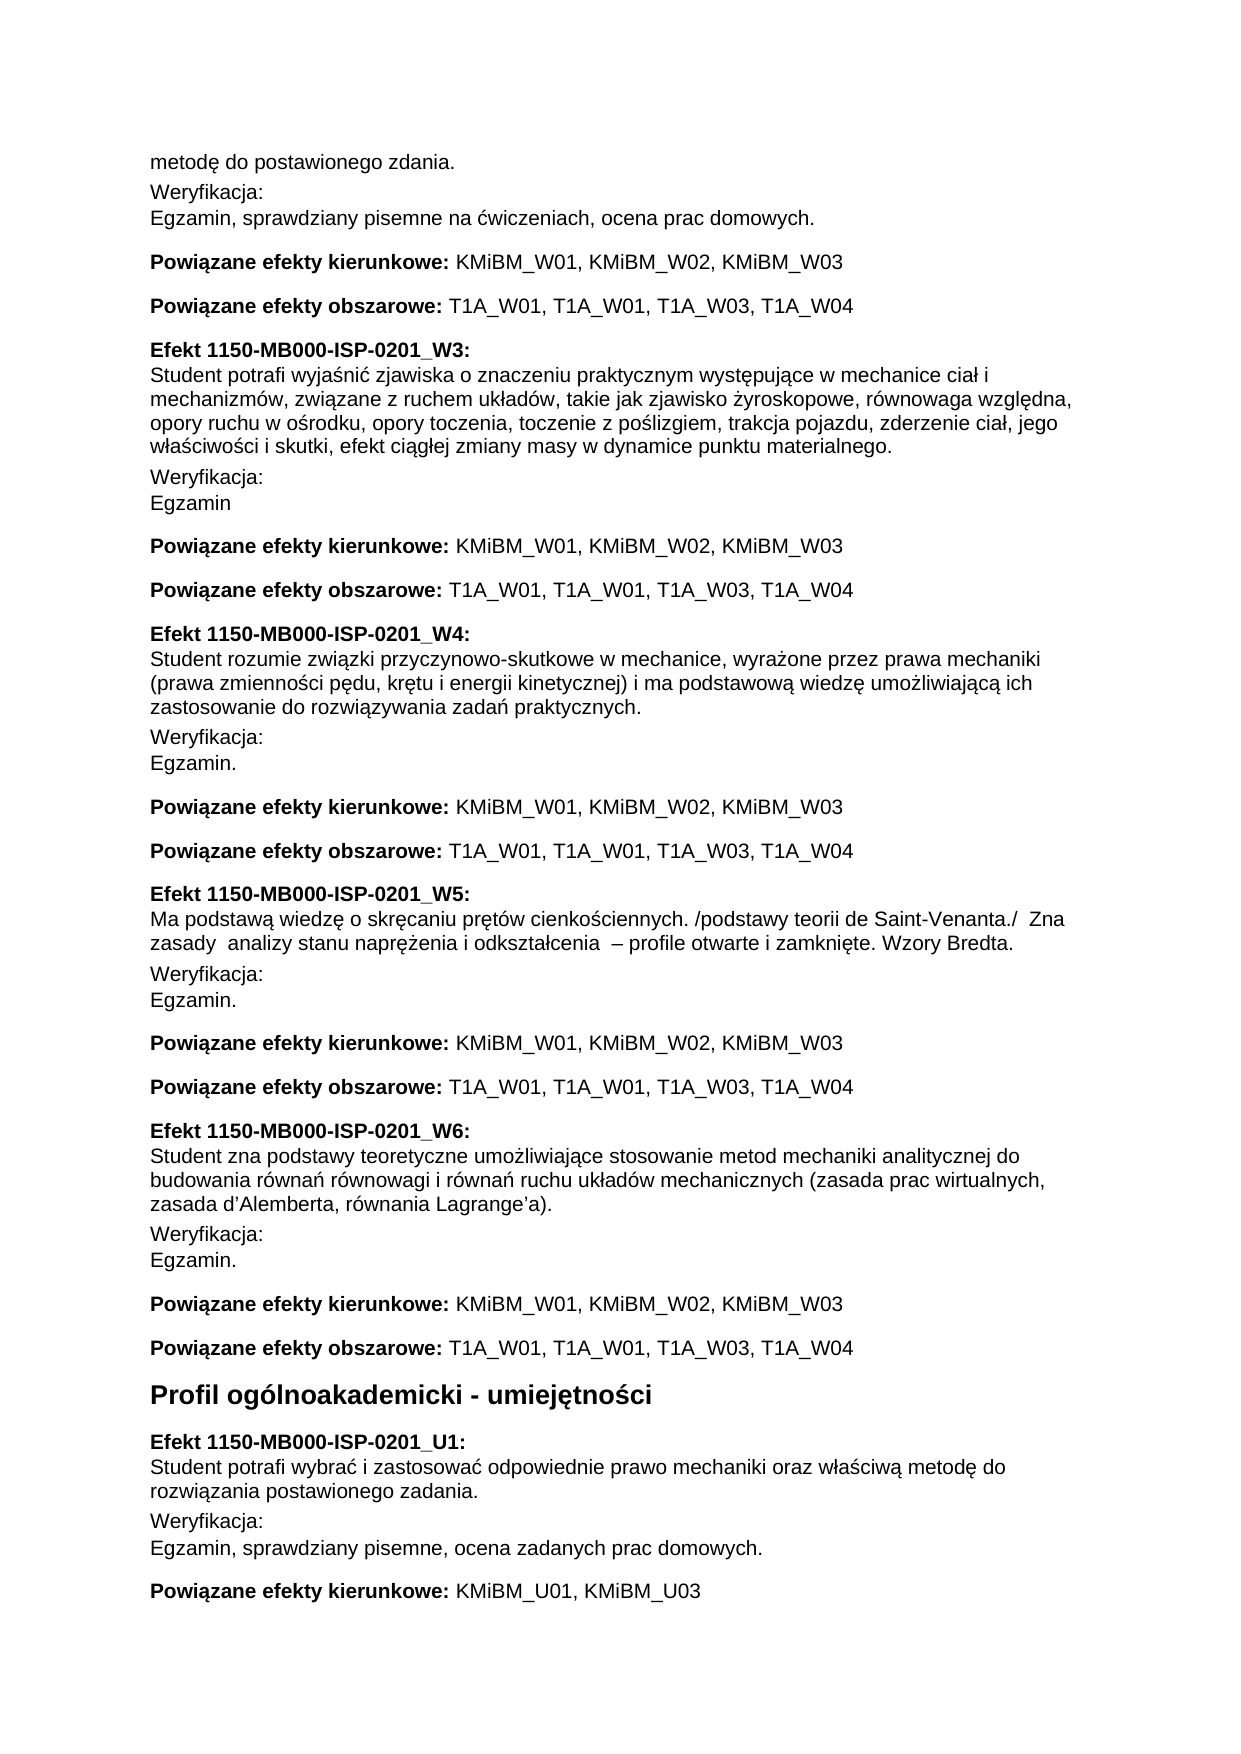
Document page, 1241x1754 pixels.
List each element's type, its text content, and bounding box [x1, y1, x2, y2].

text Powiązane efekty obszarowe: T1A_W01, T1A_W01, T1A_W03, T1A_W04 [150, 1075, 1090, 1099]
subtitle Profil ogólnoakademicki - umiejętności [150, 1379, 1090, 1410]
text Powiązane efekty obszarowe: T1A_W01, T1A_W01, T1A_W03, T1A_W04 [150, 578, 1090, 602]
text Powiązane efekty kierunkowe: KMiBM_U01, KMiBM_U03 [150, 1579, 1090, 1603]
text Efekt 1150-MB000-ISP-0201_W5: [150, 882, 1090, 906]
text Efekt 1150-MB000-ISP-0201_W3: [150, 337, 1090, 361]
text Powiązane efekty obszarowe: T1A_W01, T1A_W01, T1A_W03, T1A_W04 [150, 1335, 1090, 1359]
text Weryfikacja: [150, 725, 1090, 749]
text Efekt 1150-MB000-ISP-0201_W4: [150, 622, 1090, 646]
text Student zna podstawy teoretyczne umożliwiające stosowanie metod mechaniki analitycznej do budowania równań równowagi i równań ruchu układów mechanicznych (zasada prac wirtualnych, zasada d’Alemberta, równania Lagrange’a). [150, 1144, 1090, 1216]
text Powiązane efekty kierunkowe: KMiBM_W01, KMiBM_W02, KMiBM_W03 [150, 250, 1090, 274]
text Powiązane efekty kierunkowe: KMiBM_W01, KMiBM_W02, KMiBM_W03 [150, 534, 1090, 558]
text Weryfikacja: [150, 961, 1090, 985]
text Student potrafi wyjaśnić zjawiska o znaczeniu praktycznym występujące w mechanice ciał i mechanizmów, związane z ruchem układów, takie jak zjawisko żyroskopowe, równowaga względna, opory ruchu w ośrodku, opory toczenia, toczenie z poślizgiem, trakcja pojazdu, zderzenie ciał, jego właściwości i skutki, efekt ciągłej zmiany masy w dynamice punktu materialnego. [150, 362, 1090, 458]
text Egzamin, sprawdziany pisemne na ćwiczeniach, ocena prac domowych. [150, 206, 1090, 230]
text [150, 150, 1090, 174]
text Weryfikacja: [150, 1222, 1090, 1246]
text Powiązane efekty kierunkowe: KMiBM_W01, KMiBM_W02, KMiBM_W03 [150, 795, 1090, 819]
text Powiązane efekty kierunkowe: KMiBM_W01, KMiBM_W02, KMiBM_W03 [150, 1031, 1090, 1055]
text Weryfikacja: [150, 464, 1090, 488]
text Powiązane efekty obszarowe: T1A_W01, T1A_W01, T1A_W03, T1A_W04 [150, 294, 1090, 318]
text Egzamin [150, 491, 1090, 514]
text Powiązane efekty kierunkowe: KMiBM_W01, KMiBM_W02, KMiBM_W03 [150, 1292, 1090, 1316]
text Egzamin. [150, 1248, 1090, 1272]
text Powiązane efekty obszarowe: T1A_W01, T1A_W01, T1A_W03, T1A_W04 [150, 838, 1090, 862]
text Ma podstawą wiedzę o skręcaniu prętów cienkościennych. /podstawy teorii de Saint-Venanta./ Zna zasady analizy stanu naprężenia i odkształcenia – profile otwarte i zamknięte. Wzory Bredta. [150, 907, 1090, 955]
text Weryfikacja: [150, 1509, 1090, 1533]
text Efekt 1150-MB000-ISP-0201_U1: [150, 1430, 1090, 1454]
text Student potrafi wybrać i zastosować odpowiednie prawo mechaniki oraz właściwą metodę do rozwiązania postawionego zadania. [150, 1455, 1090, 1503]
text Egzamin, sprawdziany pisemne, ocena zadanych prac domowych. [150, 1535, 1090, 1559]
text Weryfikacja: [150, 180, 1090, 204]
text Egzamin. [150, 751, 1090, 775]
text Egzamin. [150, 987, 1090, 1011]
text Student rozumie związki przyczynowo-skutkowe w mechanice, wyrażone przez prawa mechaniki (prawa zmienności pędu, krętu i energii kinetycznej) i ma podstawową wiedzę umożliwiającą ich zastosowanie do rozwiązywania zadań praktycznych. [150, 647, 1090, 719]
text Efekt 1150-MB000-ISP-0201_W6: [150, 1119, 1090, 1143]
